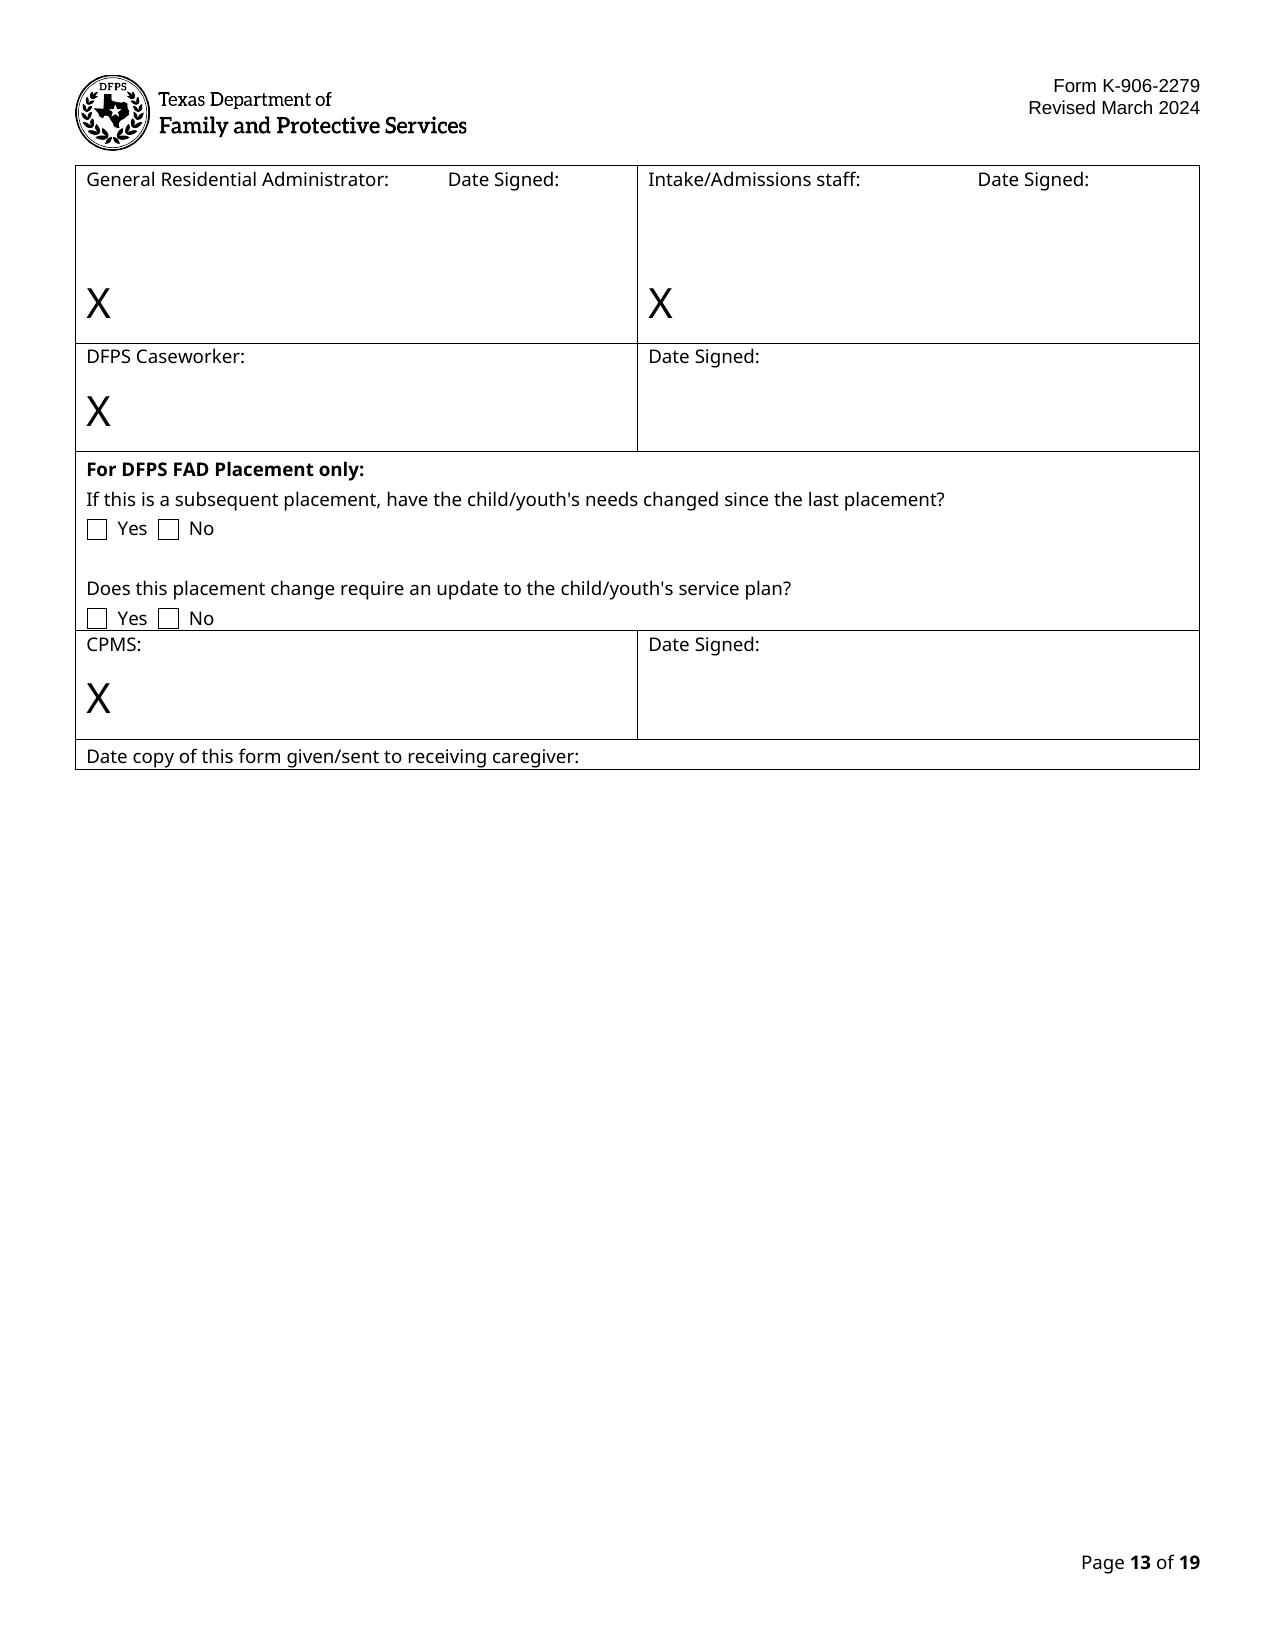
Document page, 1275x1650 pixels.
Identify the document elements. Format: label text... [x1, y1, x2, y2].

picture [75, 75, 467, 151]
table_cell DFPS Caseworker: X [76, 344, 637, 451]
table_cell CPMS: X [76, 631, 637, 739]
table_cell Date Signed: [638, 344, 1199, 451]
table_cell For DFPS FAD Placement only: If this is a subsequent placement, have the child/youth's needs changed since the last placement? Yes No Does this placement change require an update to the child/youth's service plan? Yes No [76, 452, 1199, 630]
table_cell Intake/Admissions staff: Date Signed: X [638, 166, 1199, 343]
table_cell General Residential Administrator: Date Signed: X [76, 166, 637, 343]
table_cell Date copy of this form given/sent to receiving caregiver: [76, 740, 1199, 769]
table_cell Date Signed: [638, 631, 1199, 739]
